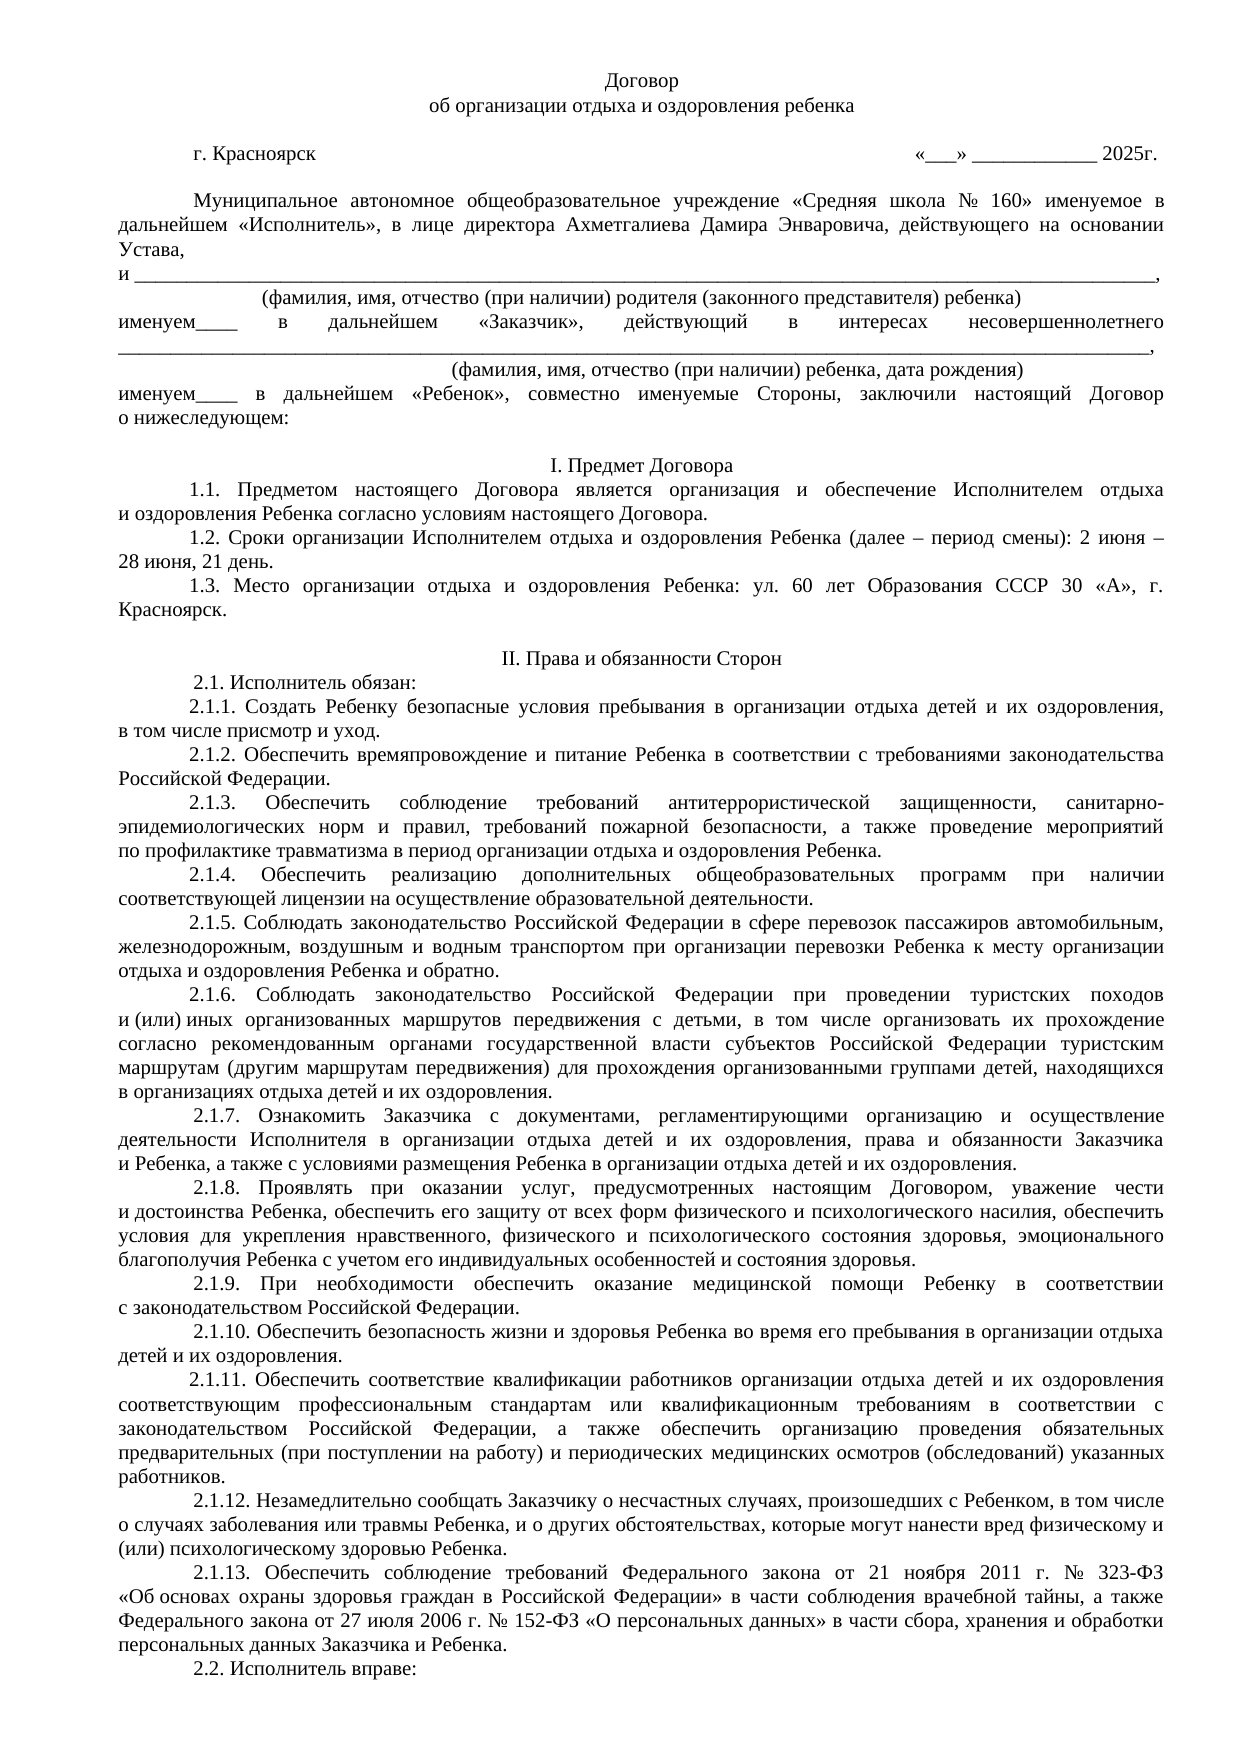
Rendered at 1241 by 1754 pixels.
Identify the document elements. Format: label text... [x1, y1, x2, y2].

text и __________________________________________________________________________________________________, [118, 261, 1165, 284]
text Договор [118, 68, 1165, 92]
text I. Предмет Договора [118, 453, 1165, 477]
text именуем____ в дальнейшем «Ребенок», совместно именуемые Стороны, заключили настоящий Договор о нижеследующем: [118, 381, 1165, 429]
text 2.1.8. Проявлять при оказании услуг, предусмотренных настоящим Договором, уважение чести и достоинства Ребенка, обеспечить его защиту от всех форм физического и психологического насилия, обеспечить условия для укрепления нравственного, физического и психологического состояния здоровья, эмоционального благополучия Ребенка с учетом его индивидуальных особенностей и состояния здоровья. [118, 1175, 1165, 1271]
text 2.1.11. Обеспечить соответствие квалификации работников организации отдыха детей и их оздоровления соответствующим профессиональным стандартам или квалификационным требованиям в соответствии с законодательством Российской Федерации, а также обеспечить организацию проведения обязательных предварительных (при поступлении на работу) и периодических медицинских осмотров (обследований) указанных работников. [118, 1367, 1165, 1488]
text об организации отдыха и оздоровления ребенка [118, 92, 1165, 117]
text 2.1.3. Обеспечить соблюдение требований антитеррористической защищенности, санитарно-эпидемиологических норм и правил, требований пожарной безопасности, а также проведение мероприятий по профилактике травматизма в период организации отдыха и оздоровления Ребенка. [118, 790, 1165, 862]
text Муниципальное автономное общеобразовательное учреждение «Средняя школа № 160» именуемое в дальнейшем «Исполнитель», в лице директора Ахметгалиева Дамира Энваровича, действующего на основании Устава, [118, 188, 1165, 261]
text 2.1.12. Незамедлительно сообщать Заказчику о несчастных случаях, произошедших с Ребенком, в том числе о случаях заболевания или травмы Ребенка, и о других обстоятельствах, которые могут нанести вред физическому и (или) психологическому здоровью Ребенка. [118, 1488, 1165, 1560]
text 2.1.5. Соблюдать законодательство Российской Федерации в сфере перевозок пассажиров автомобильным, железнодорожным, воздушным и водным транспортом при организации перевозки Ребенка к месту организации отдыха и оздоровления Ребенка и обратно. [118, 910, 1165, 982]
text 2.1.1. Создать Ребенку безопасные условия пребывания в организации отдыха детей и их оздоровления, в том числе присмотр и уход. [118, 694, 1165, 742]
text 2.1.2. Обеспечить времяпровождение и питание Ребенка в соответствии с требованиями законодательства Российской Федерации. [118, 742, 1165, 790]
text 1.2. Сроки организации Исполнителем отдыха и оздоровления Ребенка (далее – период смены): 2 июня – 28 июня, 21 день. [118, 525, 1165, 573]
text II. Права и обязанности Сторон [118, 646, 1165, 669]
text 1.3. Место организации отдыха и оздоровления Ребенка: ул. 60 лет Образования СССР 30 «А», г. Красноярск. [118, 573, 1165, 621]
text 2.1.9. При необходимости обеспечить оказание медицинской помощи Ребенку в соответствии с законодательством Российской Федерации. [118, 1271, 1165, 1319]
text 2.1.13. Обеспечить соблюдение требований Федерального закона от 21 ноября 2011 г. № 323-ФЗ «Об основах охраны здоровья граждан в Российской Федерации» в части соблюдения врачебной тайны, а также Федерального закона от 27 июля . № 152-ФЗ «О персональных данных» в части сбора, хранения и обработки персональных данных Заказчика и Ребенка. [118, 1560, 1165, 1656]
text (фамилия, имя, отчество (при наличии) ребенка, дата рождения) [118, 357, 1165, 381]
text 2.1. Исполнитель обязан: [118, 669, 1165, 694]
text г. Красноярск «___» ____________ 2025г. [118, 141, 1165, 165]
text именуем____ в дальнейшем «Заказчик», действующий в интересах несовершеннолетнего ___________________________________________________________________________________________________, [118, 309, 1165, 357]
text 2.1.6. Соблюдать законодательство Российской Федерации при проведении туристских походов и (или) иных организованных маршрутов передвижения с детьми, в том числе организовать их прохождение согласно рекомендованным органами государственной власти субъектов Российской Федерации туристским маршрутам (другим маршрутам передвижения) для прохождения организованными группами детей, находящихся в организациях отдыха детей и их оздоровления. [118, 982, 1165, 1103]
text 2.1.10. Обеспечить безопасность жизни и здоровья Ребенка во время его пребывания в организации отдыха детей и их оздоровления. [118, 1319, 1165, 1367]
text 2.1.7. Ознакомить Заказчика с документами, регламентирующими организацию и осуществление деятельности Исполнителя в организации отдыха детей и их оздоровления, права и обязанности Заказчика и Ребенка, а также с условиями размещения Ребенка в организации отдыха детей и их оздоровления. [118, 1103, 1165, 1175]
text 1.1. Предметом настоящего Договора является организация и обеспечение Исполнителем отдыха и оздоровления Ребенка согласно условиям настоящего Договора. [118, 477, 1165, 525]
text (фамилия, имя, отчество (при наличии) родителя (законного представителя) ребенка) [118, 284, 1165, 309]
text 2.2. Исполнитель вправе: [118, 1656, 1165, 1680]
text 2.1.4. Обеспечить реализацию дополнительных общеобразовательных программ при наличии соответствующей лицензии на осуществление образовательной деятельности. [118, 862, 1165, 910]
